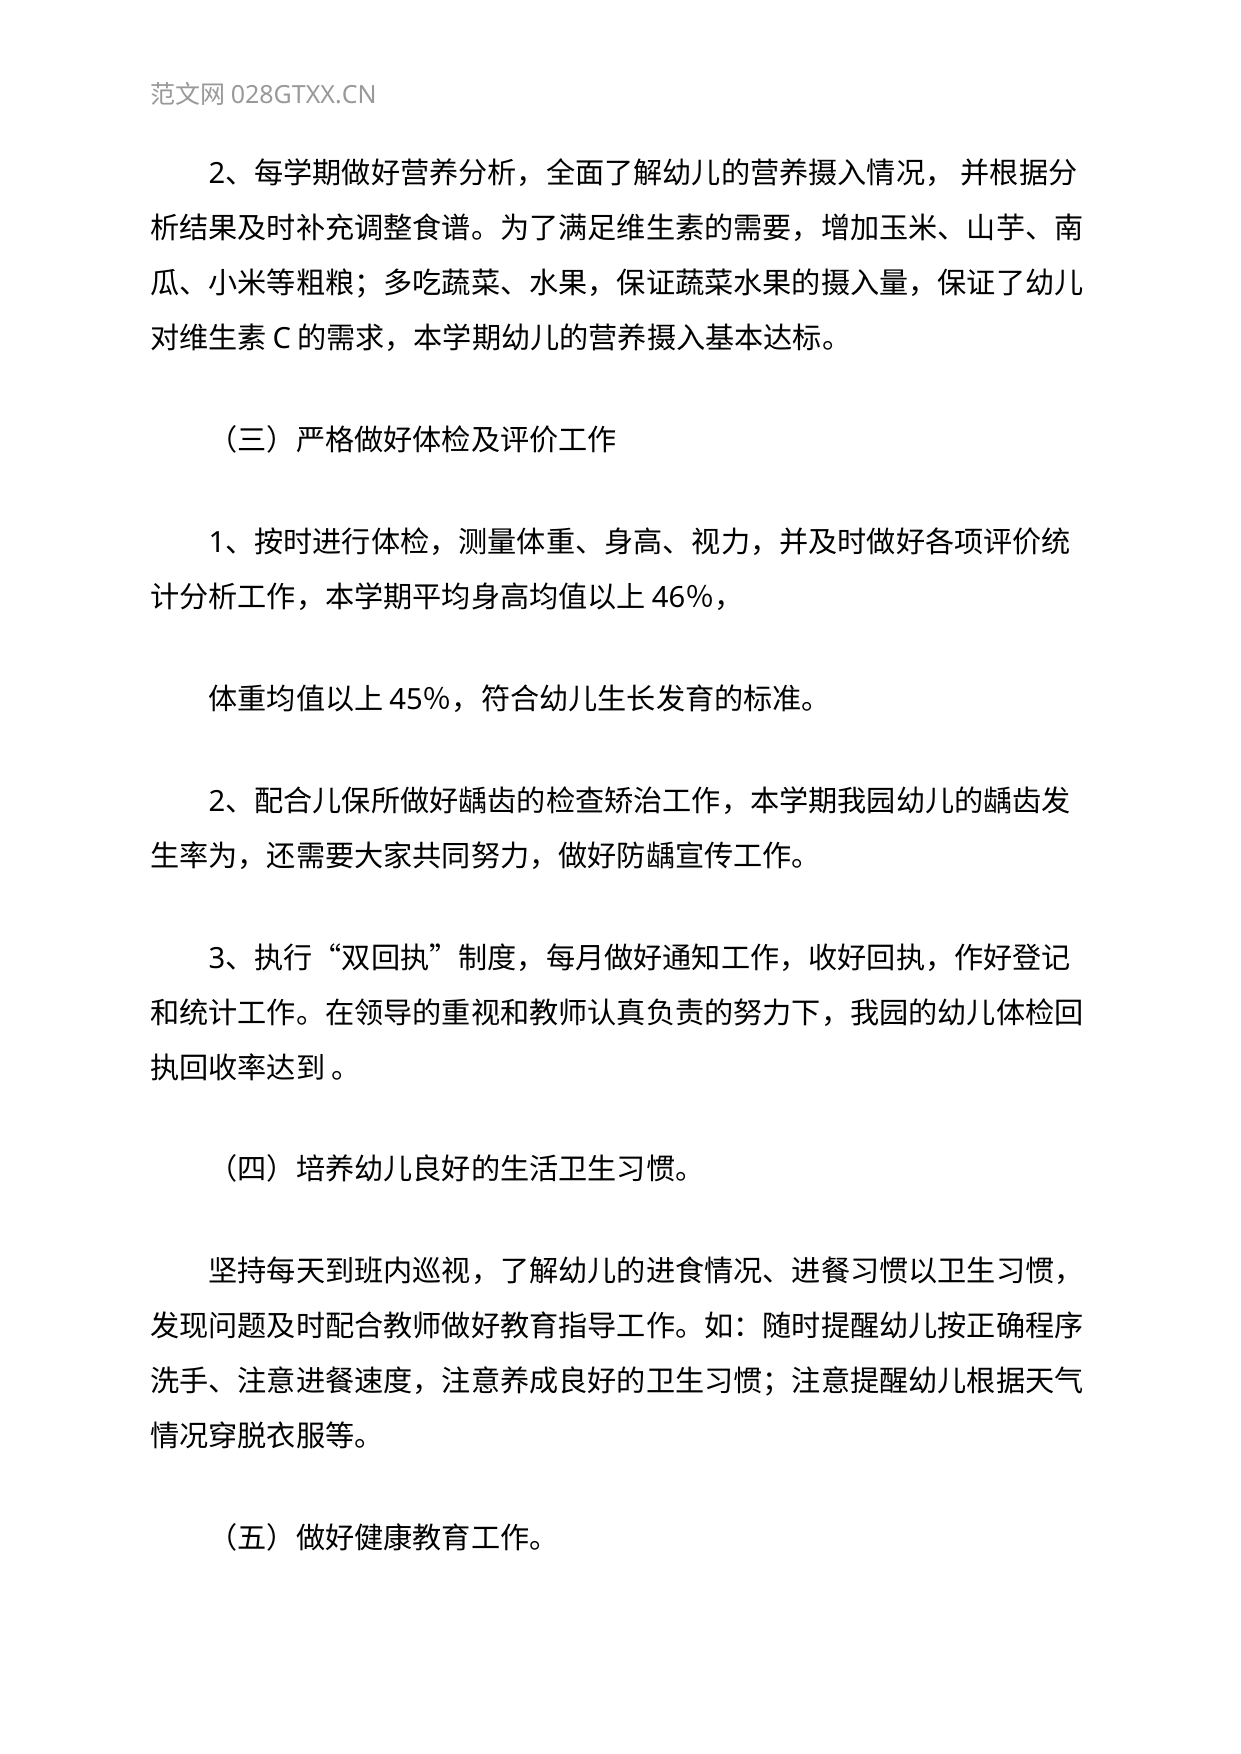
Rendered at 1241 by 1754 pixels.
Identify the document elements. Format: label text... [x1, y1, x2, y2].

text 3、执行“双回执”制度，每月做好通知工作，收好回执，作好登记和统计工作。在领导的重视和教师认真负责的努力下，我园的幼儿体检回执回收率达到 。 [150, 934, 1090, 1086]
text （五）做好健康教育工作。 [150, 1514, 1090, 1556]
text 坚持每天到班内巡视，了解幼儿的进食情况、进餐习惯以卫生习惯，发现问题及时配合教师做好教育指导工作。如：随时提醒幼儿按正确程序洗手、注意进餐速度，注意养成良好的卫生习惯；注意提醒幼儿根据天气情况穿脱衣服等。 [150, 1248, 1090, 1455]
text 体重均值以上45％，符合幼儿生长发育的标准。 [150, 676, 1090, 718]
text 2、配合儿保所做好龋齿的检查矫治工作，本学期我园幼儿的龋齿发生率为，还需要大家共同努力，做好防龋宣传工作。 [150, 777, 1090, 875]
text 2、每学期做好营养分析，全面了解幼儿的营养摄入情况， 并根据分析结果及时补充调整食谱。为了满足维生素的需要，增加玉米、山芋、南瓜、小米等粗粮；多吃蔬菜、水果，保证蔬菜水果的摄入量，保证了幼儿对维生素C的需求，本学期幼儿的营养摄入基本达标。 [150, 150, 1090, 357]
text （三）严格做好体检及评价工作 [150, 417, 1090, 459]
text （四）培养幼儿良好的生活卫生习惯。 [150, 1146, 1090, 1188]
text 1、按时进行体检，测量体重、身高、视力，并及时做好各项评价统计分析工作，本学期平均身高均值以上46％， [150, 518, 1090, 616]
